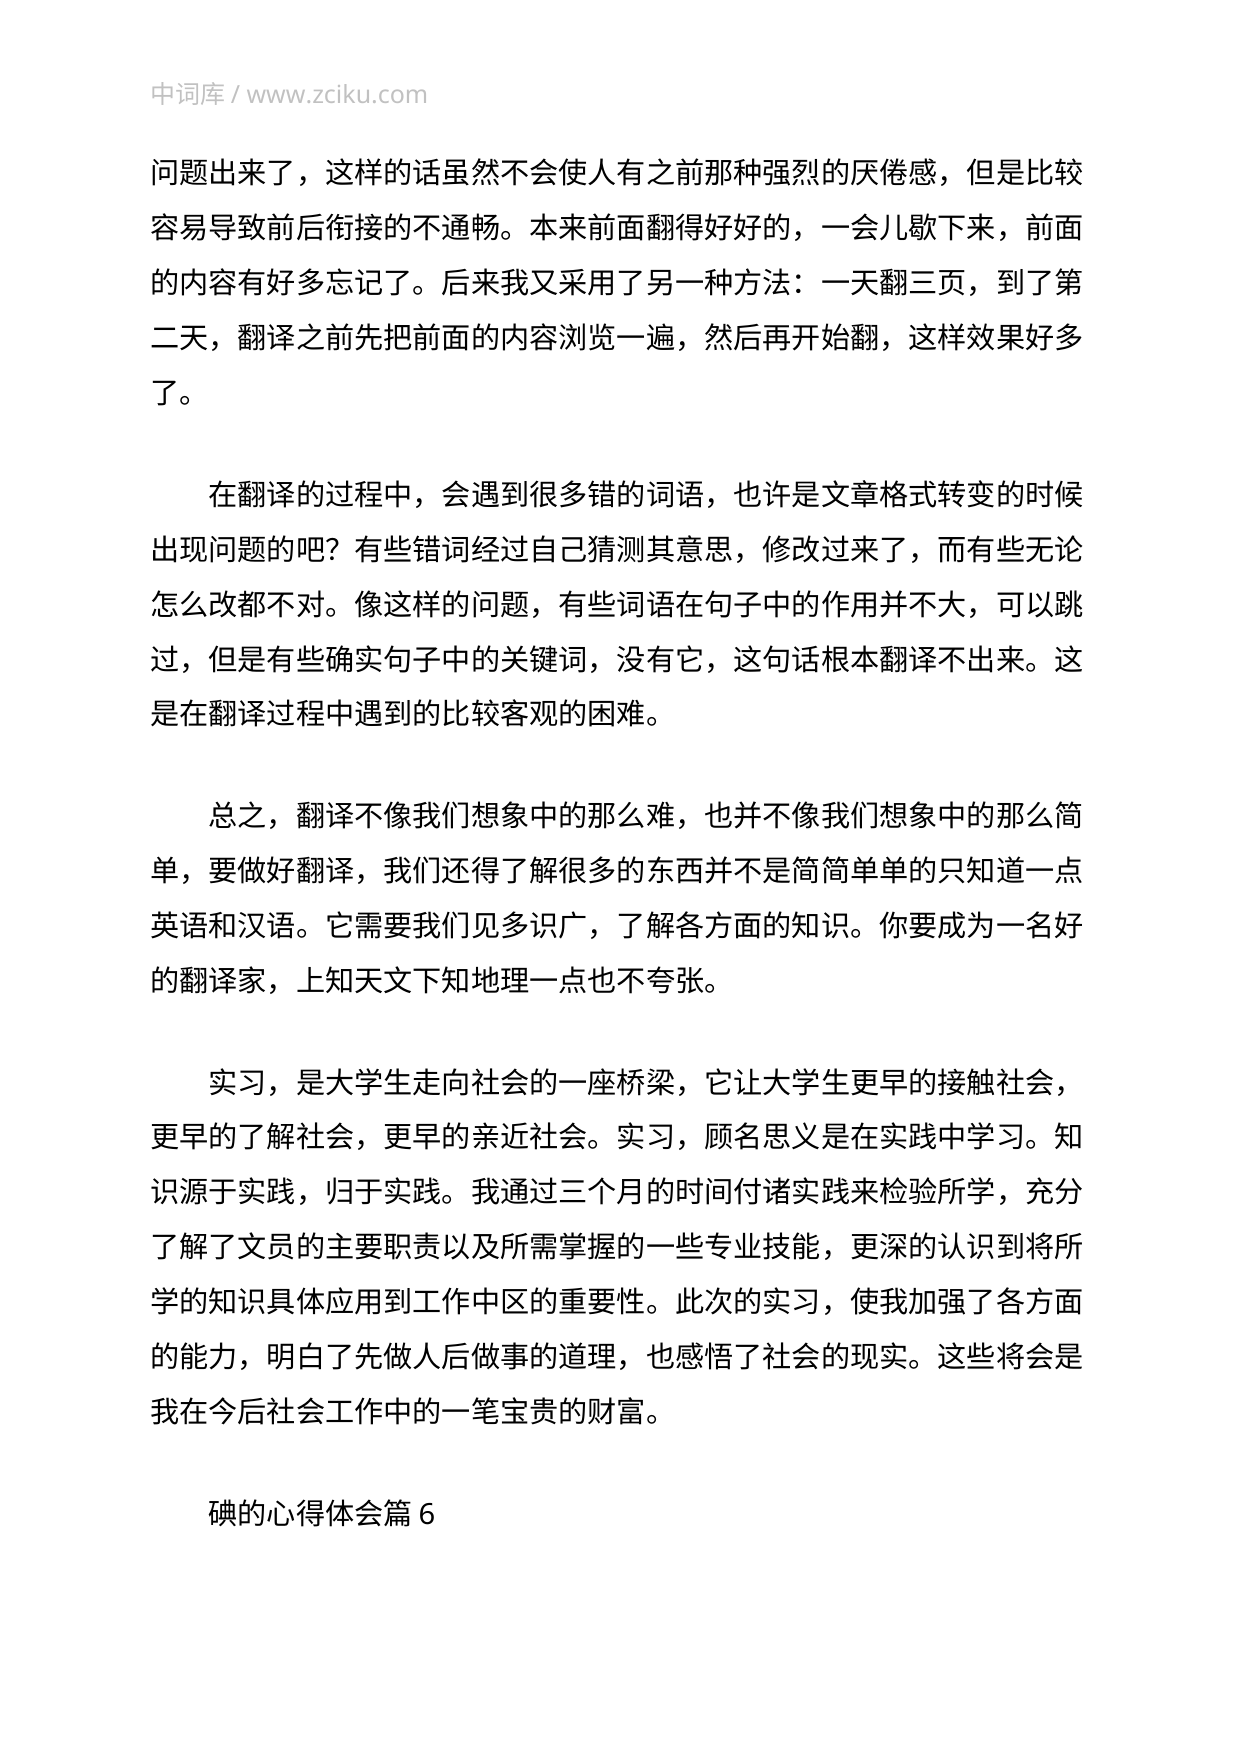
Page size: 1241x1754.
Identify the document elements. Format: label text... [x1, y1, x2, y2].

text 在翻译的过程中，会遇到很多错的词语，也许是文章格式转变的时候出现问题的吧？有些错词经过自己猜测其意思，修改过来了，而有些无论怎么改都不对。像这样的问题，有些词语在句子中的作用并不大，可以跳过，但是有些确实句子中的关键词，没有它，这句话根本翻译不出来。这是在翻译过程中遇到的比较客观的困难。 [150, 471, 1090, 733]
text 实习，是大学生走向社会的一座桥梁，它让大学生更早的接触社会，更早的了解社会，更早的亲近社会。实习，顾名思义是在实践中学习。知识源于实践，归于实践。我通过三个月的时间付诸实践来检验所学，充分了解了文员的主要职责以及所需掌握的一些专业技能，更深的认识到将所学的知识具体应用到工作中区的重要性。此次的实习，使我加强了各方面的能力，明白了先做人后做事的道理，也感悟了社会的现实。这些将会是我在今后社会工作中的一笔宝贵的财富。 [150, 1059, 1090, 1431]
text 总之，翻译不像我们想象中的那么难，也并不像我们想象中的那么简单，要做好翻译，我们还得了解很多的东西并不是简简单单的只知道一点英语和汉语。它需要我们见多识广，了解各方面的知识。你要成为一名好的翻译家，上知天文下知地理一点也不夸张。 [150, 793, 1090, 1000]
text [150, 150, 1090, 412]
text 碘的心得体会篇6 [150, 1490, 1090, 1533]
